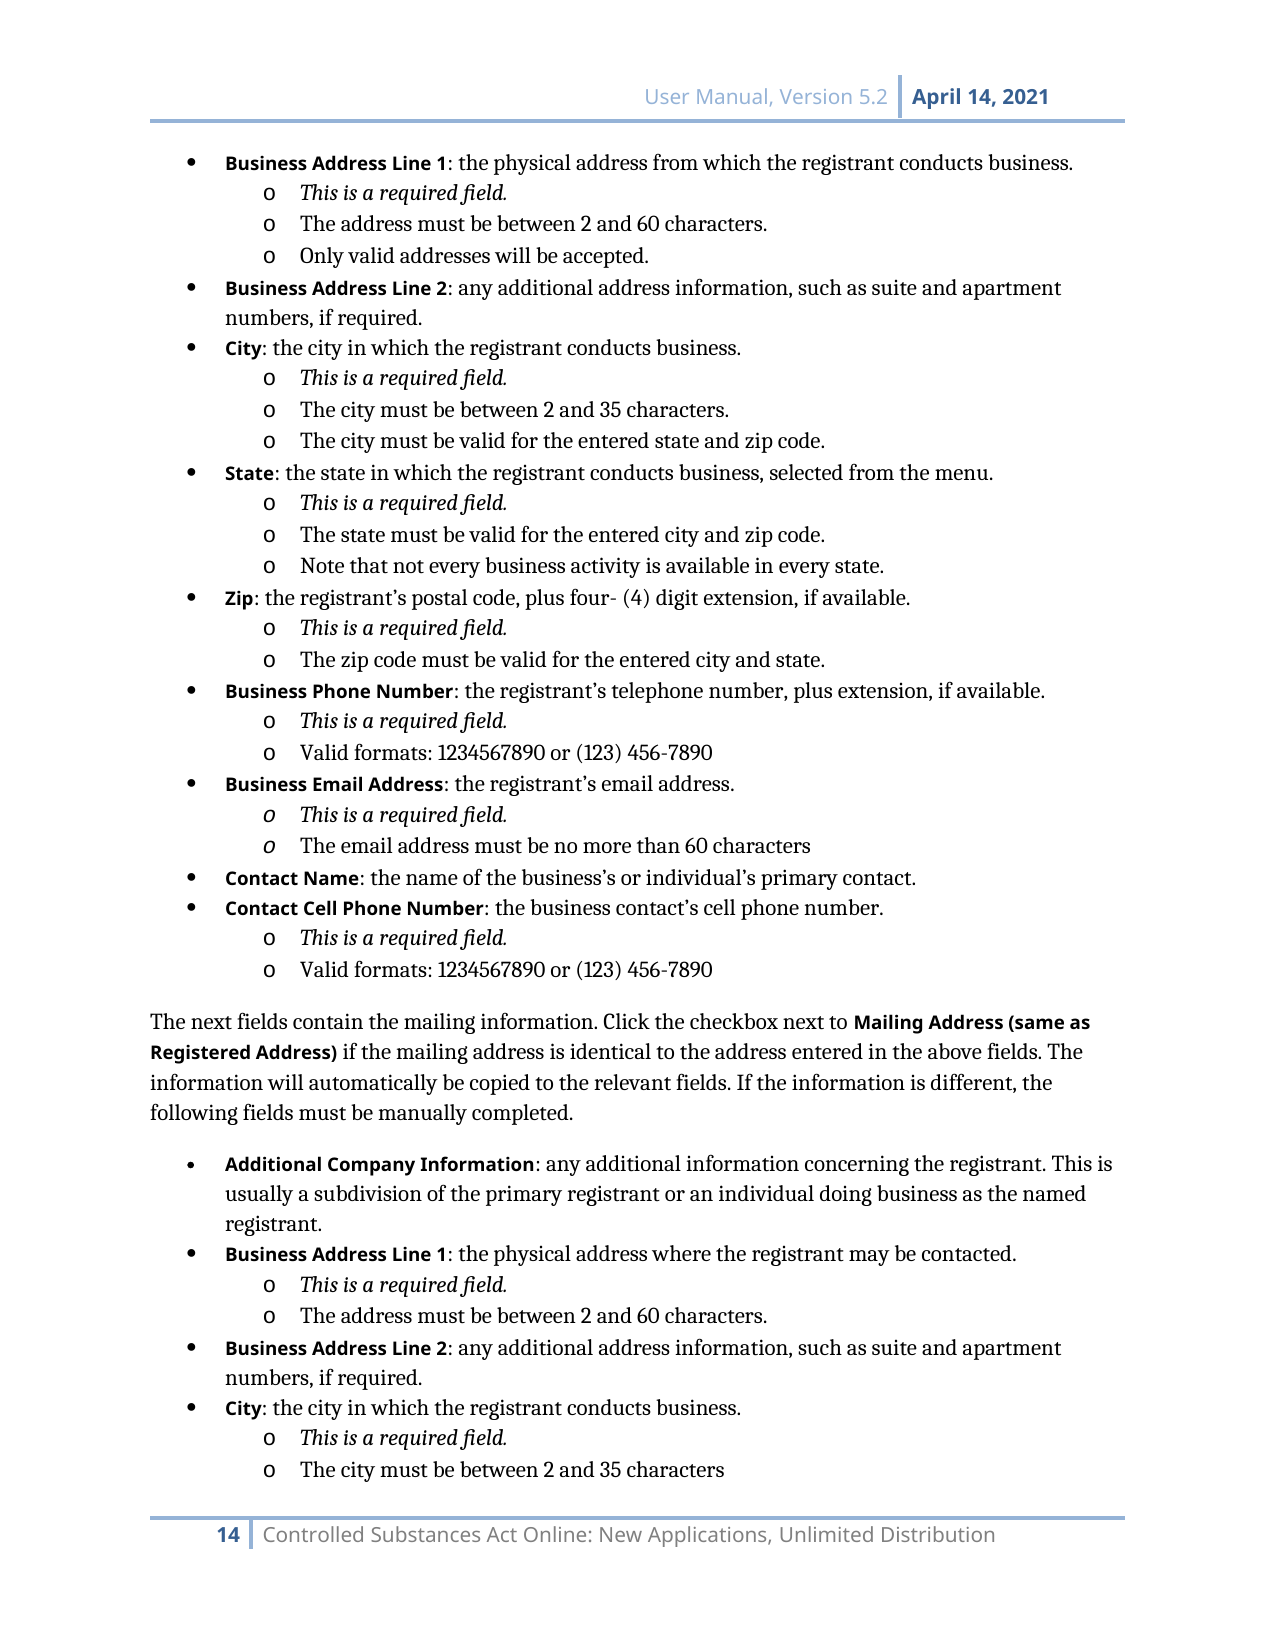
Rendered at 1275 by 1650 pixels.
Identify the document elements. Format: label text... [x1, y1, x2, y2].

list Only valid addresses will be accepted. [262, 243, 1125, 270]
list The state must be valid for the entered city and zip code. [262, 521, 1125, 549]
list The city must be between 2 and 35 characters [262, 1457, 1125, 1484]
list Business Address Line 2: any additional address information, such as suite and apartment numbers, if required. [187, 1334, 1125, 1391]
list Business Email Address: the registrant’s email address. [187, 771, 1125, 798]
list This is a required field. [262, 180, 1125, 207]
list Additional Company Information: any additional information concerning the registrant. This is usually a subdivision of the primary registrant or an individual doing business as the named registrant. [187, 1151, 1125, 1237]
list The city must be between 2 and 35 characters. [262, 397, 1125, 424]
list Contact Cell Phone Number: the business contact’s cell phone number. [187, 895, 1125, 921]
list The address must be between 2 and 60 characters. [262, 211, 1125, 239]
list Business Address Line 1: the physical address from which the registrant conducts business. [187, 149, 1125, 176]
list This is a required field. [262, 1271, 1125, 1299]
list Valid formats: 1234567890 or (123) 456-7890 [262, 740, 1125, 767]
list Zip: the registrant’s postal code, plus four- (4) digit extension, if available. [187, 584, 1125, 611]
list Business Phone Number: the registrant’s telephone number, plus extension, if available. [187, 678, 1125, 704]
list This is a required field. [262, 365, 1125, 392]
list The address must be between 2 and 60 characters. [262, 1303, 1125, 1331]
list Valid formats: 1234567890 or (123) 456-7890 [262, 957, 1125, 984]
list State: the state in which the registrant conducts business, selected from the menu. [187, 460, 1125, 486]
list This is a required field. [262, 615, 1125, 642]
list Business Address Line 2: any additional address information, such as suite and apartment numbers, if required. [187, 274, 1125, 331]
list Note that not every business activity is available in every state. [262, 553, 1125, 581]
list The zip code must be valid for the entered city and state. [262, 646, 1125, 674]
list This is a required field. [262, 801, 1125, 829]
list City: the city in which the registrant conducts business. [187, 1395, 1125, 1421]
list Business Address Line 1: the physical address where the registrant may be contacted. [187, 1241, 1125, 1268]
list This is a required field. [262, 708, 1125, 736]
list The email address must be no more than 60 characters [262, 833, 1125, 861]
list The city must be valid for the entered state and zip code. [262, 428, 1125, 456]
list This is a required field. [262, 925, 1125, 952]
list Contact Name: the name of the business’s or individual’s primary contact. [187, 864, 1125, 891]
list This is a required field. [262, 1425, 1125, 1453]
list City: the city in which the registrant conducts business. [187, 335, 1125, 361]
list This is a required field. [262, 490, 1125, 517]
text The next fields contain the mailing information. Click the checkbox next to Mailing Address (same as Registered Address) if the mailing address is identical to the address entered in the above fields. The information will automatically be copied to the relevant fields. If the information is different, the following fields must be manually completed. [150, 1009, 1125, 1126]
